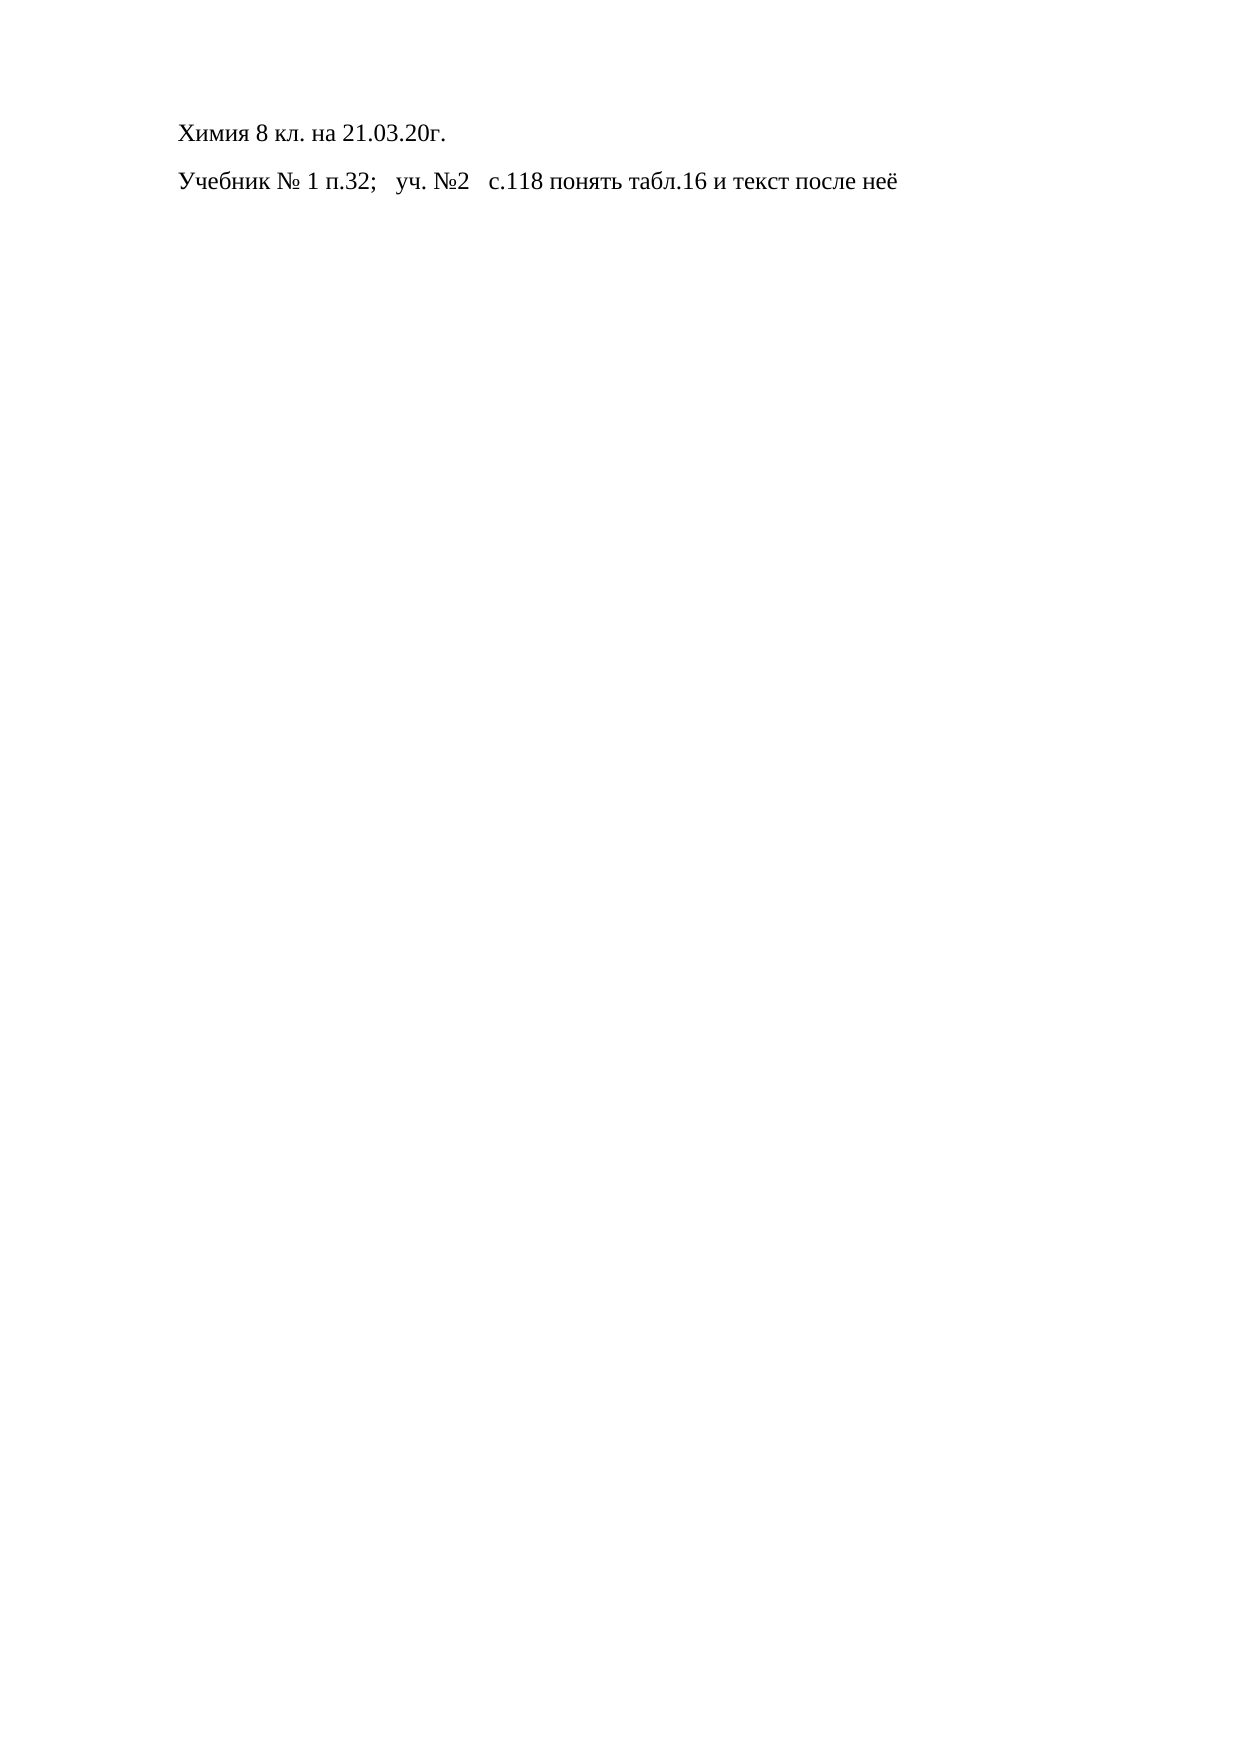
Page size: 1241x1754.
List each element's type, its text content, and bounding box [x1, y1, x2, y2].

text Химия 8 кл. на 21.03.20г. [177, 118, 1152, 147]
text Учебник № 1 п.32; уч. №2 с.118 понять табл.16 и текст после неё [177, 166, 1152, 194]
